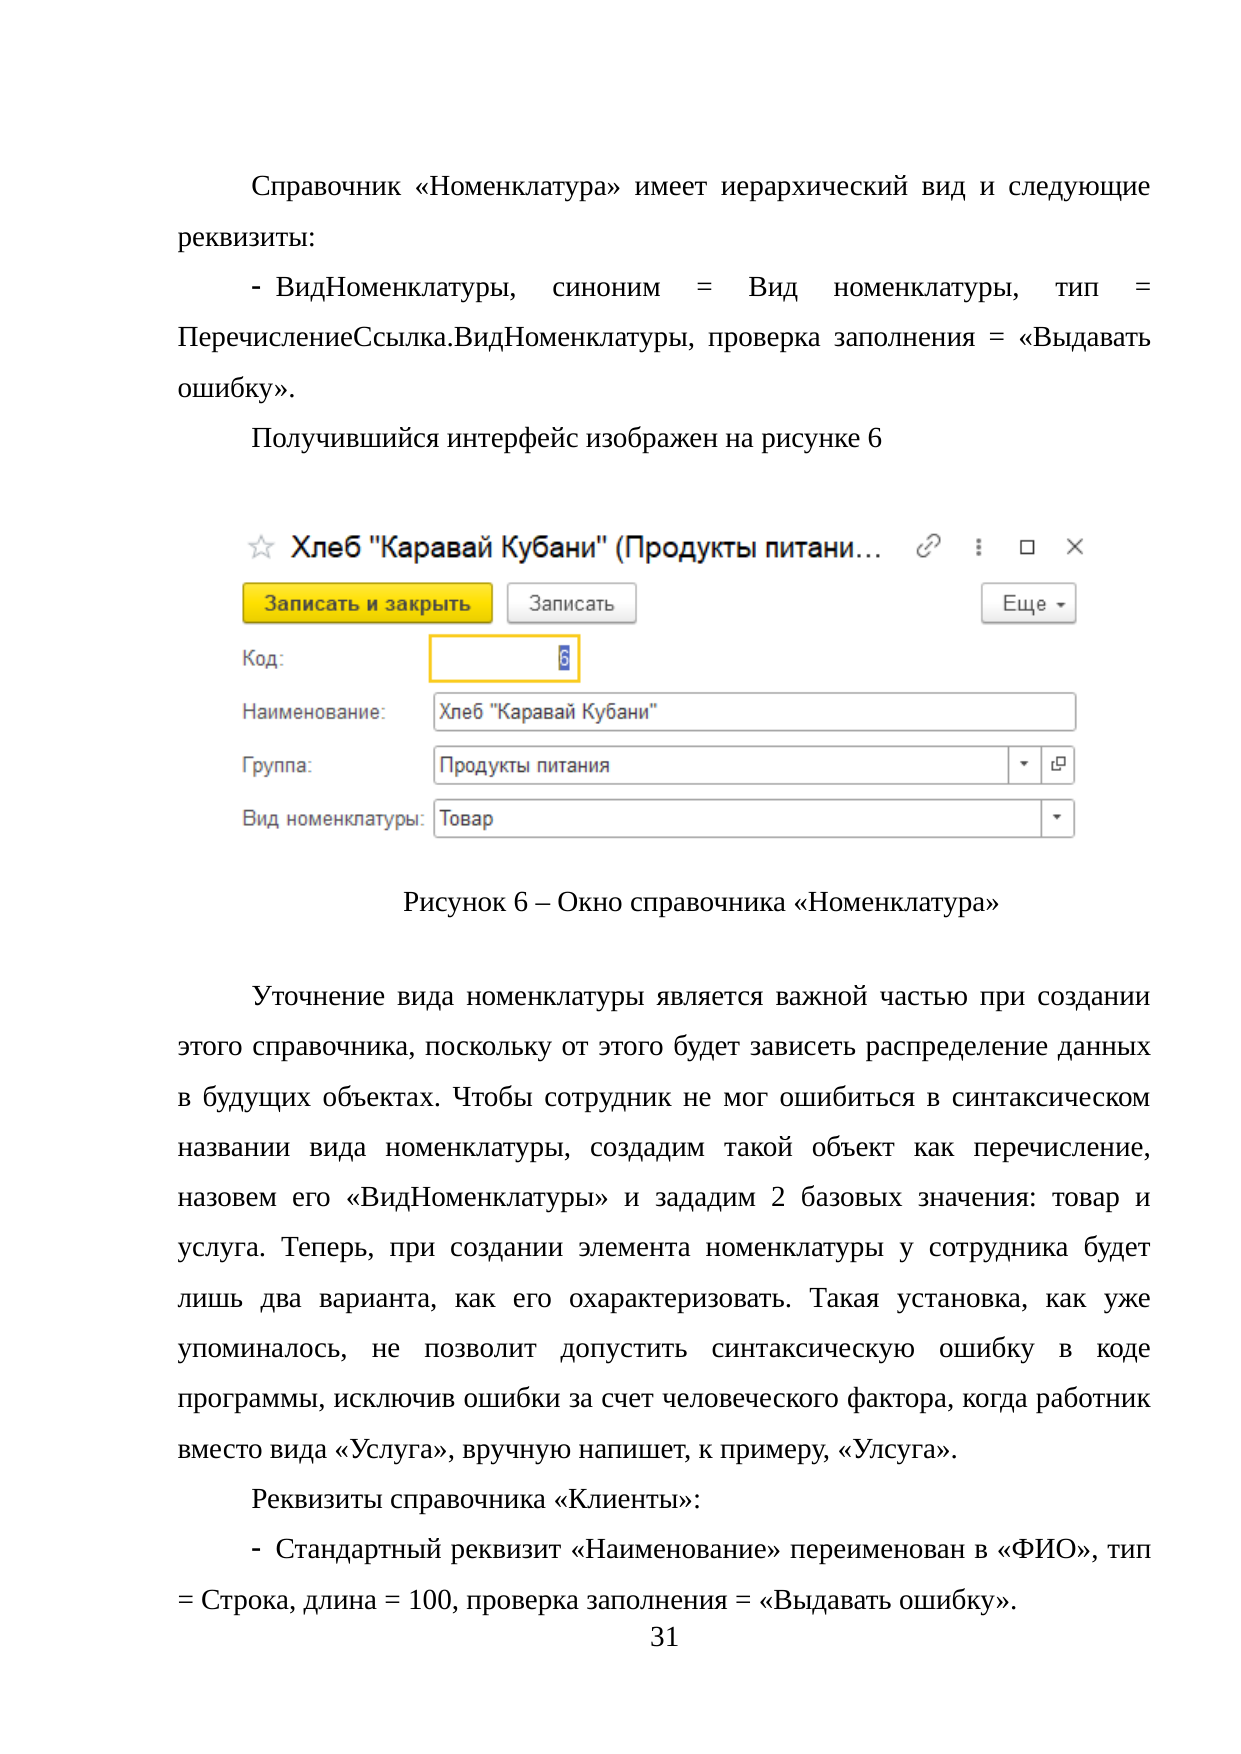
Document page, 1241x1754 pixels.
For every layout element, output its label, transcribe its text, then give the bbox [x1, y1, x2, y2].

text Реквизиты справочника «Клиенты»: [177, 1481, 1152, 1515]
list Стандартный реквизит «Наименование» переименован в «ФИО», тип = Строка, длина = 100, проверка заполнения = «Выдавать ошибку». [177, 1531, 1152, 1615]
text Справочник «Номенклатура» имеет иерархический вид и следующие реквизиты: [177, 168, 1152, 252]
text Получившийся интерфейс изображен на рисунке 6 [177, 420, 1152, 454]
text Рисунок 6 – Окно справочника «Номенклатура» [177, 884, 1152, 918]
text Уточнение вида номенклатуры является важной частью при создании этого справочника, поскольку от этого будет зависеть распределение данных в будущих объектах. Чтобы сотрудник не мог ошибиться в синтаксическом названии вида номенклатуры, создадим такой объект как перечисление, назовем его «ВидНоменклатуры» и зададим 2 базовых значения: товар и услуга. Теперь, при создании элемента номенклатуры у сотрудника будет лишь два варианта, как его охарактеризовать. Такая установка, как уже упоминалось, не позволит допустить синтаксическую ошибку в коде программы, исключив ошибки за счет человеческого фактора, когда работник вместо вида «Услуга», вручную напишет, к примеру, «Улсуга». [177, 978, 1152, 1464]
picture [224, 520, 1105, 854]
list ВидНоменклатуры, синоним = Вид номенклатуры, тип = ПеречислениеСсылка.ВидНоменклатуры, проверка заполнения = «Выдавать ошибку». [177, 269, 1152, 403]
